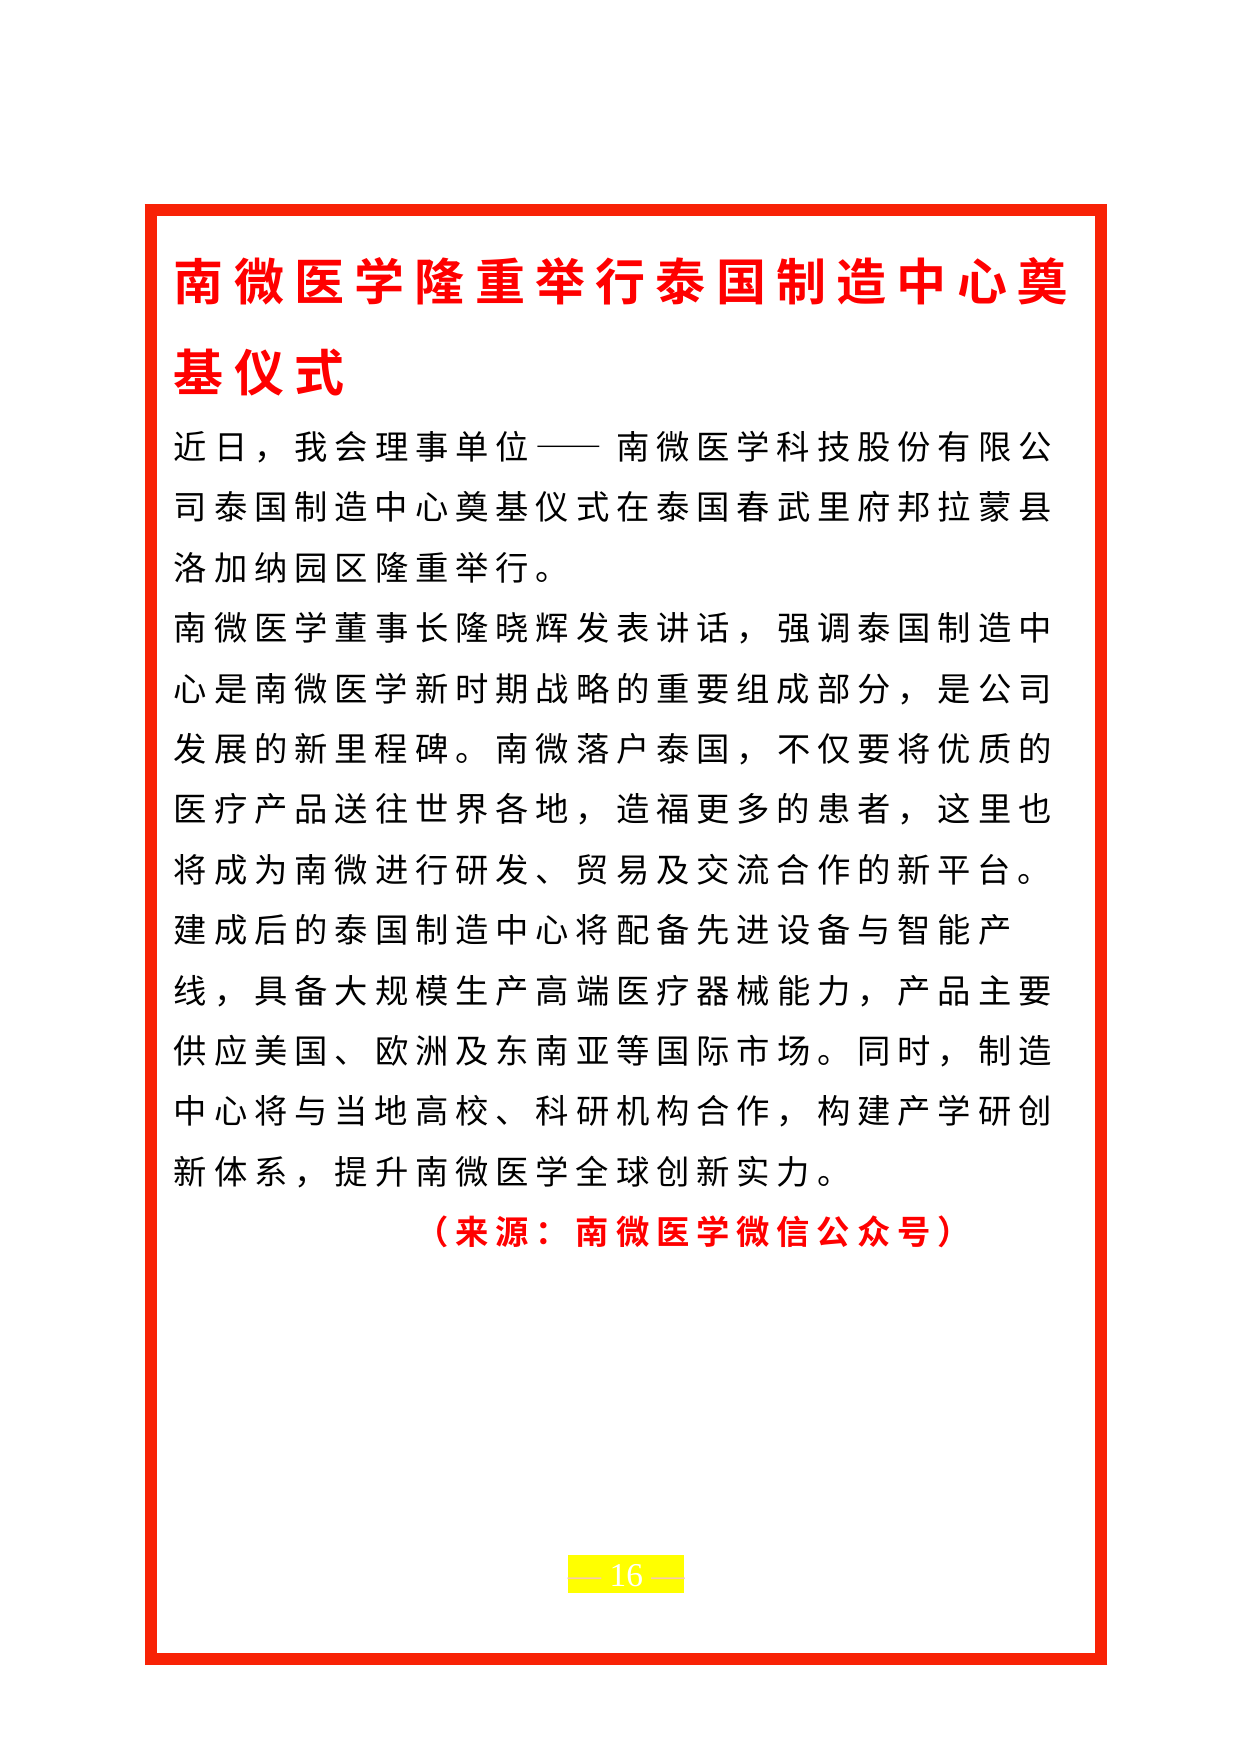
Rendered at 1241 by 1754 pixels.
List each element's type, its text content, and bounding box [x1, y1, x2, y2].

text 南微医学董事长隆晓辉发表讲话，强调泰国制造中心是南微医学新时期战略的重要组成部分，是公司发展的新里程碑。南微落户泰国，不仅要将优质的医疗产品送往世界各地，造福更多的患者，这里也将成为南微进行研发、贸易及交流合作的新平台。 [174, 596, 1078, 898]
text 近日，我会理事单位——南微医学科技股份有限公司泰国制造中心奠基仪式在泰国春武里府邦拉蒙县洛加纳园区隆重举行。 [174, 415, 1078, 596]
text （来源：南微医学微信公众号） [174, 1200, 1078, 1261]
text 建成后的泰国制造中心将配备先进设备与智能产线，具备大规模生产高端医疗器械能力，产品主要供应美国、欧洲及东南亚等国际市场。同时，制造中心将与当地高校、科研机构合作，构建产学研创新体系，提升南微医学全球创新实力。 [174, 898, 1078, 1200]
text 南微医学隆重举行泰国制造中心奠基仪式 [174, 233, 1078, 415]
